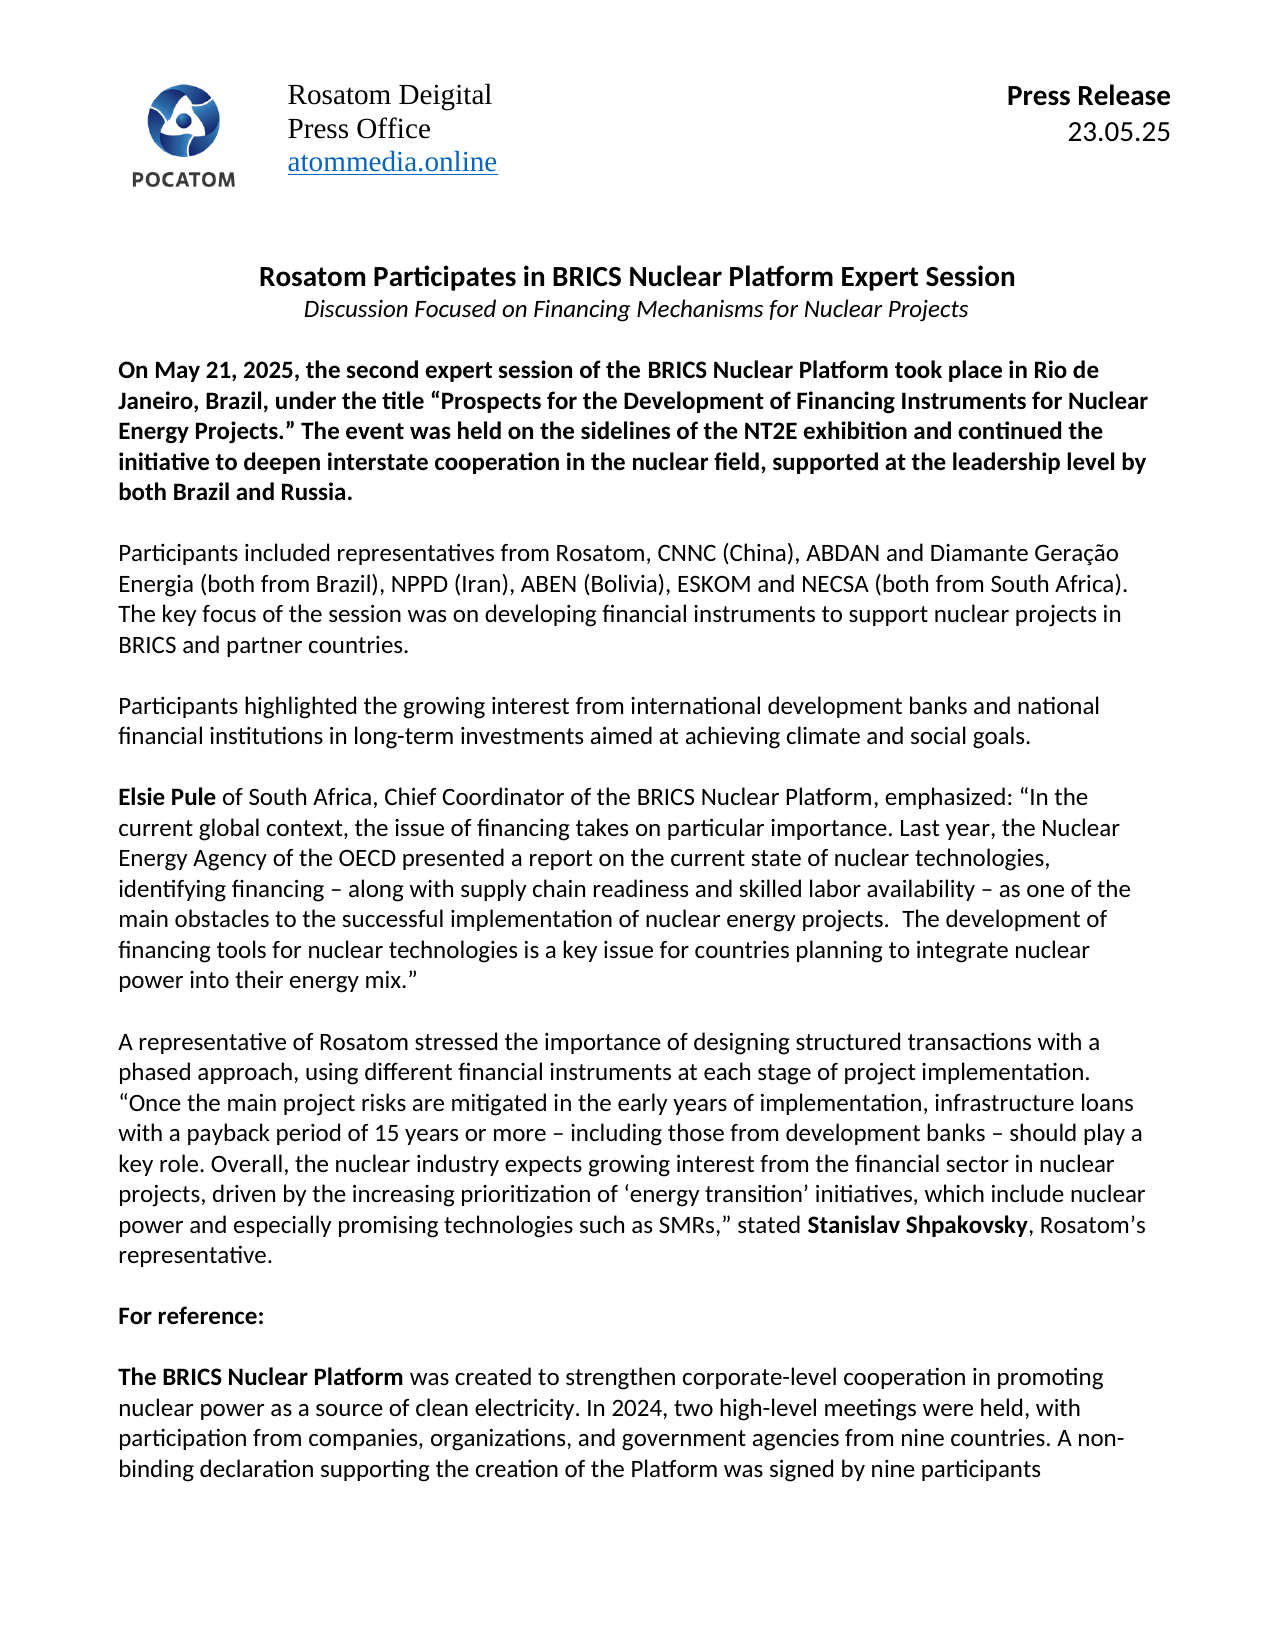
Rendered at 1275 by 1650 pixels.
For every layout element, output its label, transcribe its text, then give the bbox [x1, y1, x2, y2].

table_header [118, 78, 276, 222]
text Elsie Pule of South Africa, Chief Coordinator of the BRICS Nuclear Platform, emphasized: “In the current global context, the issue of financing takes on particular importance. Last year, the Nuclear Energy Agency of the OECD presented a report on the current state of nuclear technologies, identifying financing – along with supply chain readiness and skilled labor availability – as one of the main obstacles to the successful implementation of nuclear energy projects. The development of financing tools for nuclear technologies is a key issue for countries planning to integrate nuclear power into their energy mix.” [118, 782, 1157, 995]
text Discussion Focused on Financing Mechanisms for Nuclear Projects [118, 293, 1157, 324]
table_header Rosatom Deigital Press Office atommedia.online [276, 78, 705, 222]
text For reference: [118, 1300, 1157, 1331]
table_header Press Release 23.05.25 [705, 78, 1240, 222]
text A representative of Rosatom stressed the importance of designing structured transactions with a phased approach, using different financial instruments at each stage of project implementation. “Once the main project risks are mitigated in the early years of implementation, infrastructure loans with a payback period of 15 years or more – including those from development banks – should play a key role. Overall, the nuclear industry expects growing interest from the financial sector in nuclear projects, driven by the increasing prioritization of ‘energy transition’ initiatives, which include nuclear power and especially promising technologies such as SMRs,” stated Stanislav Shpakovsky, Rosatom’s representative. [118, 1026, 1157, 1270]
text On May 21, 2025, the second expert session of the BRICS Nuclear Platform took place in Rio de Janeiro, Brazil, under the title “Prospects for the Development of Financing Instruments for Nuclear Energy Projects.” The event was held on the sidelines of the NT2E exhibition and continued the initiative to deepen interstate cooperation in the nuclear field, supported at the leadership level by both Brazil and Russia. [118, 354, 1157, 507]
text Participants included representatives from Rosatom, CNNC (China), ABDAN and Diamante Geração Energia (both from Brazil), NPPD (Iran), ABEN (Bolivia), ESKOM and NECSA (both from South Africa). The key focus of the session was on developing financial instruments to support nuclear projects in BRICS and partner countries. [118, 537, 1157, 659]
picture [132, 84, 235, 187]
text Participants highlighted the growing interest from international development banks and national financial institutions in long-term investments aimed at achieving climate and social goals. [118, 690, 1157, 751]
text Rosatom Participates in BRICS Nuclear Platform Expert Session [118, 258, 1157, 293]
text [118, 1361, 1157, 1483]
